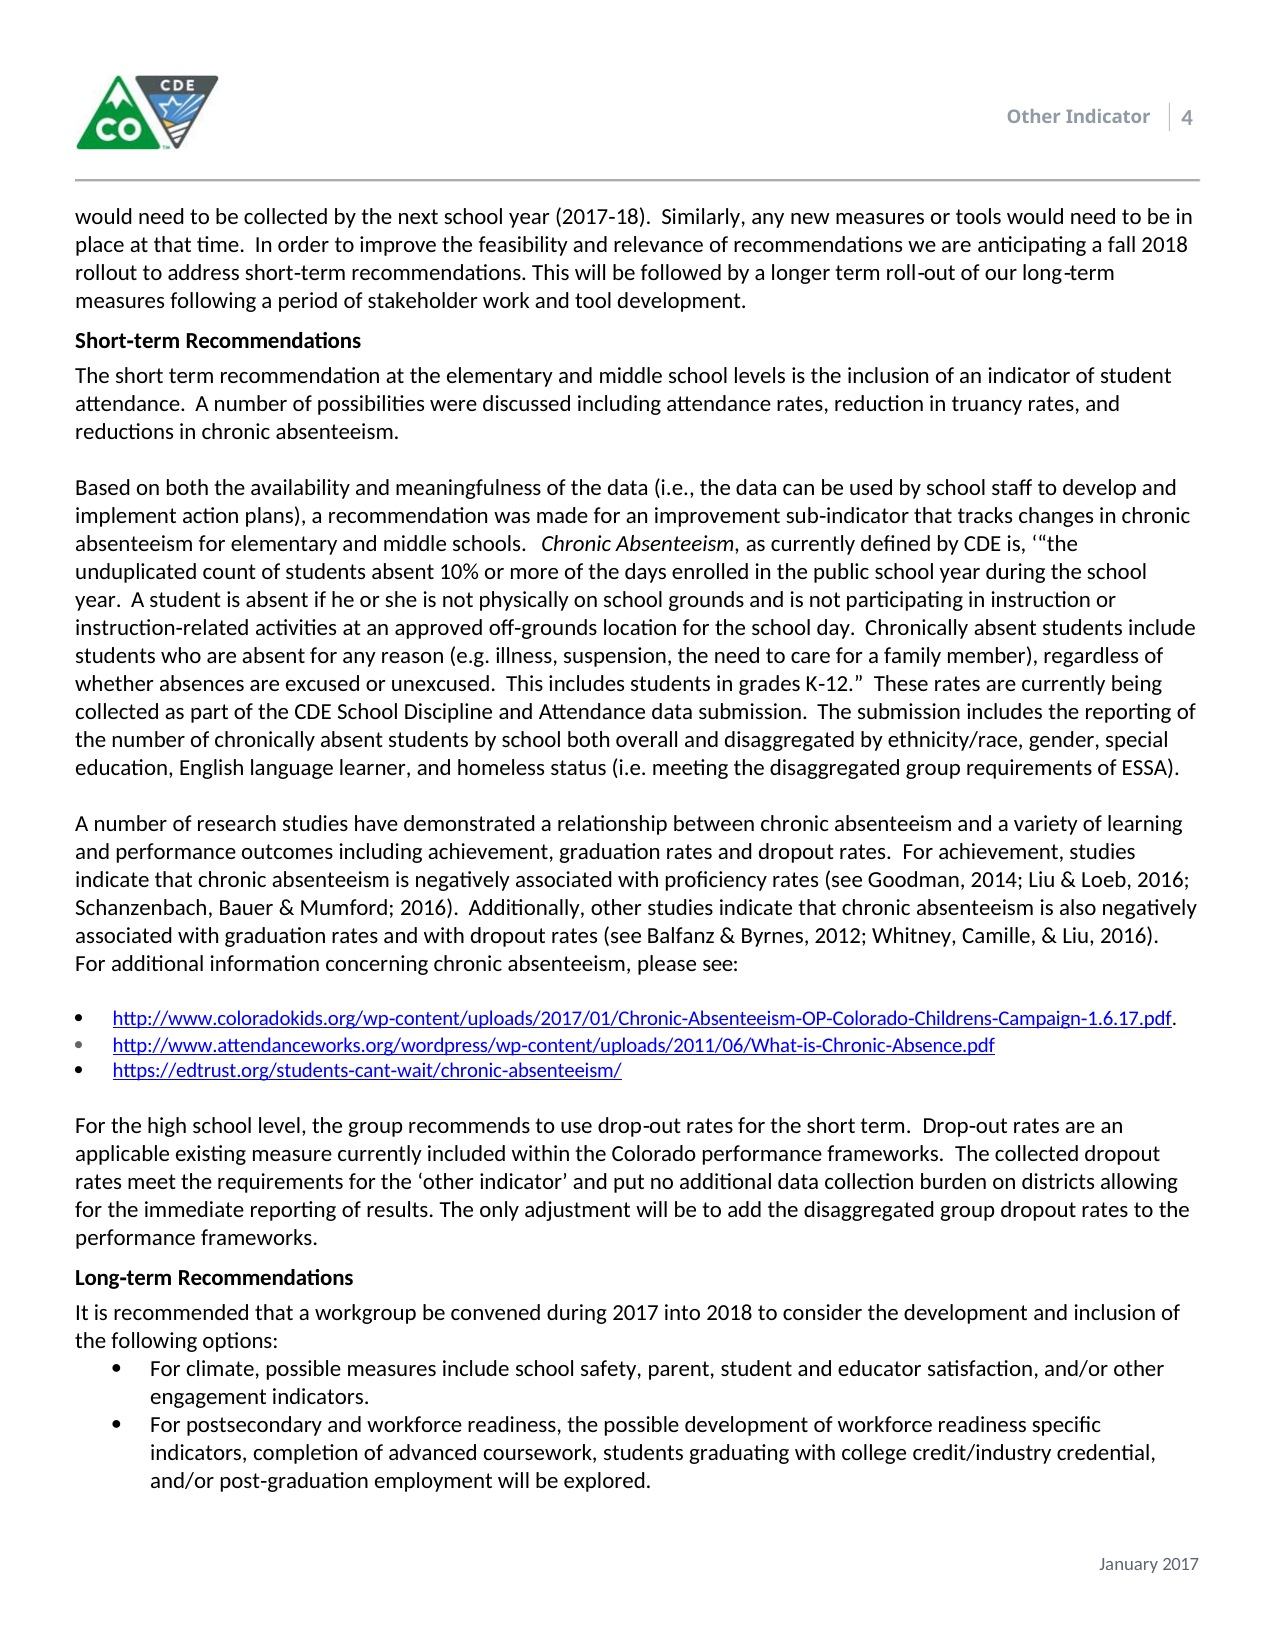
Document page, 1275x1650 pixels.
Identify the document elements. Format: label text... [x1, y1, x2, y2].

list For climate, possible measures include school safety, parent, student and educator satisfaction, and/or other engagement indicators. [112, 1354, 1164, 1410]
text The short term recommendation at the elementary and middle school levels is the inclusion of an indicator of student attendance. A number of possibilities were discussed including attendance rates, reduction in truancy rates, and reductions in chronic absenteeism. [75, 361, 1176, 445]
list For postsecondary and workforce readiness, the possible development of workforce readiness specific indicators, completion of advanced coursework, students graduating with college credit/industry credential, and/or post‐graduation employment will be explored. [112, 1410, 1156, 1494]
text Based on both the availability and meaningfulness of the data (i.e., the data can be used by school staff to develop and implement action plans), a recommendation was made for an improvement sub‐indicator that tracks changes in chronic absenteeism for elementary and middle schools. Chronic Absenteeism, as currently defined by CDE is, ‘“the unduplicated count of students absent 10% or more of the days enrolled in the public school year during the school year. A student is absent if he or she is not physically on school grounds and is not participating in instruction or instruction‐related activities at an approved off‐grounds location for the school day. Chronically absent students include students who are absent for any reason (e.g. illness, suspension, the need to care for a family member), regardless of whether absences are excused or unexcused. This includes students in grades K‐12.” These rates are currently being collected as part of the CDE School Discipline and Attendance data submission. The submission includes the reporting of the number of chronically absent students by school both overall and disaggregated by ethnicity/race, gender, special education, English language learner, and homeless status (i.e. meeting the disaggregated group requirements of ESSA). [75, 473, 1196, 781]
text A number of research studies have demonstrated a relationship between chronic absenteeism and a variety of learning and performance outcomes including achievement, graduation rates and dropout rates. For achievement, studies indicate that chronic absenteeism is negatively associated with proficiency rates (see Goodman, 2014; Liu & Loeb, 2016; Schanzenbach, Bauer & Mumford; 2016). Additionally, other studies indicate that chronic absenteeism is also negatively associated with graduation rates and with dropout rates (see Balfanz & Byrnes, 2012; Whitney, Camille, & Liu, 2016). [75, 809, 1201, 949]
subtitle Short‐term Recommendations [75, 327, 1275, 355]
list https://edtrust.org/students‐cant‐wait/chronic‐absenteeism/ [75, 1057, 1275, 1083]
list http://www.attendanceworks.org/wordpress/wp‐content/uploads/2011/06/What‐is‐Chronic‐Absence.pdf [75, 1031, 1275, 1057]
picture [75, 75, 219, 150]
text would need to be collected by the next school year (2017‐18). Similarly, any new measures or tools would need to be in place at that time. In order to improve the feasibility and relevance of recommendations we are anticipating a fall 2018 rollout to address short‐term recommendations. This will be followed by a longer term roll‐out of our long‐term measures following a period of stakeholder work and tool development. [75, 202, 1201, 314]
text It is recommended that a workgroup be convened during 2017 into 2018 to consider the development and inclusion of the following options: [75, 1298, 1201, 1354]
text For additional information concerning chronic absenteeism, please see: [75, 949, 1275, 977]
subtitle Long‐term Recommendations [75, 1263, 1275, 1291]
text For the high school level, the group recommends to use drop‐out rates for the short term. Drop‐out rates are an applicable existing measure currently included within the Colorado performance frameworks. The collected dropout rates meet the requirements for the ‘other indicator’ and put no additional data collection burden on districts allowing for the immediate reporting of results. The only adjustment will be to add the disaggregated group dropout rates to the performance frameworks. [75, 1111, 1201, 1251]
list http://www.coloradokids.org/wp‐content/uploads/2017/01/Chronic‐Absenteeism‐OP‐Colorado‐Childrens‐Campaign‐1.6.17.pdf. [75, 1005, 1275, 1031]
